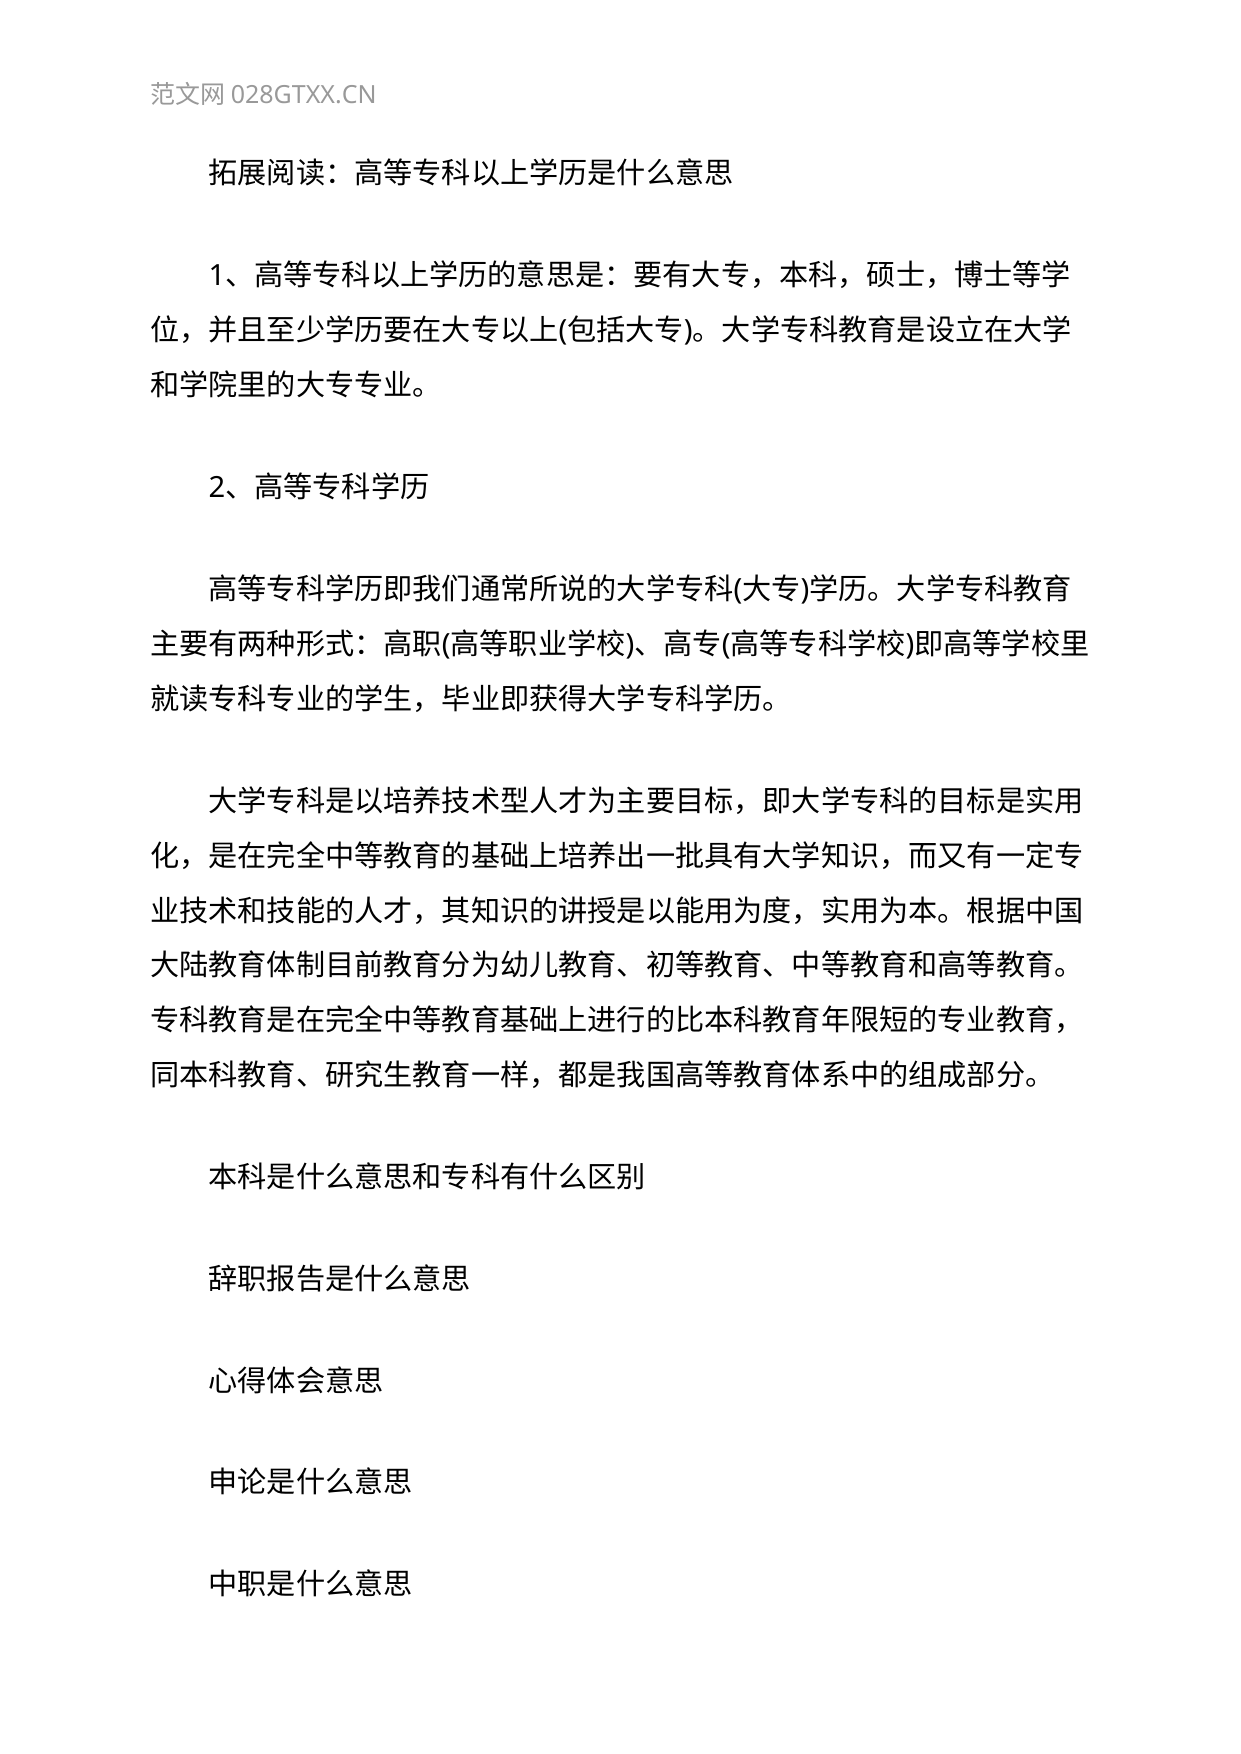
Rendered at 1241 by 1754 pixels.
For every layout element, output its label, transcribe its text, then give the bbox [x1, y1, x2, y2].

text 拓展阅读：高等专科以上学历是什么意思 [150, 150, 1090, 192]
text 1、高等专科以上学历的意思是：要有大专，本科，硕士，博士等学位，并且至少学历要在大专以上(包括大专)。大学专科教育是设立在大学和学院里的大专专业。 [150, 252, 1090, 404]
text 大学专科是以培养技术型人才为主要目标，即大学专科的目标是实用化，是在完全中等教育的基础上培养出一批具有大学知识，而又有一定专业技术和技能的人才，其知识的讲授是以能用为度，实用为本。根据中国大陆教育体制目前教育分为幼儿教育、初等教育、中等教育和高等教育。专科教育是在完全中等教育基础上进行的比本科教育年限短的专业教育，同本科教育、研究生教育一样，都是我国高等教育体系中的组成部分。 [150, 777, 1090, 1094]
text 辞职报告是什么意思 [150, 1255, 1090, 1298]
text 中职是什么意思 [150, 1561, 1090, 1603]
text 2、高等专科学历 [150, 463, 1090, 506]
text 申论是什么意思 [150, 1459, 1090, 1501]
text 高等专科学历即我们通常所说的大学专科(大专)学历。大学专科教育主要有两种形式：高职(高等职业学校)、高专(高等专科学校)即高等学校里就读专科专业的学生，毕业即获得大学专科学历。 [150, 566, 1090, 718]
text 本科是什么意思和专科有什么区别 [150, 1153, 1090, 1196]
text 心得体会意思 [150, 1357, 1090, 1399]
